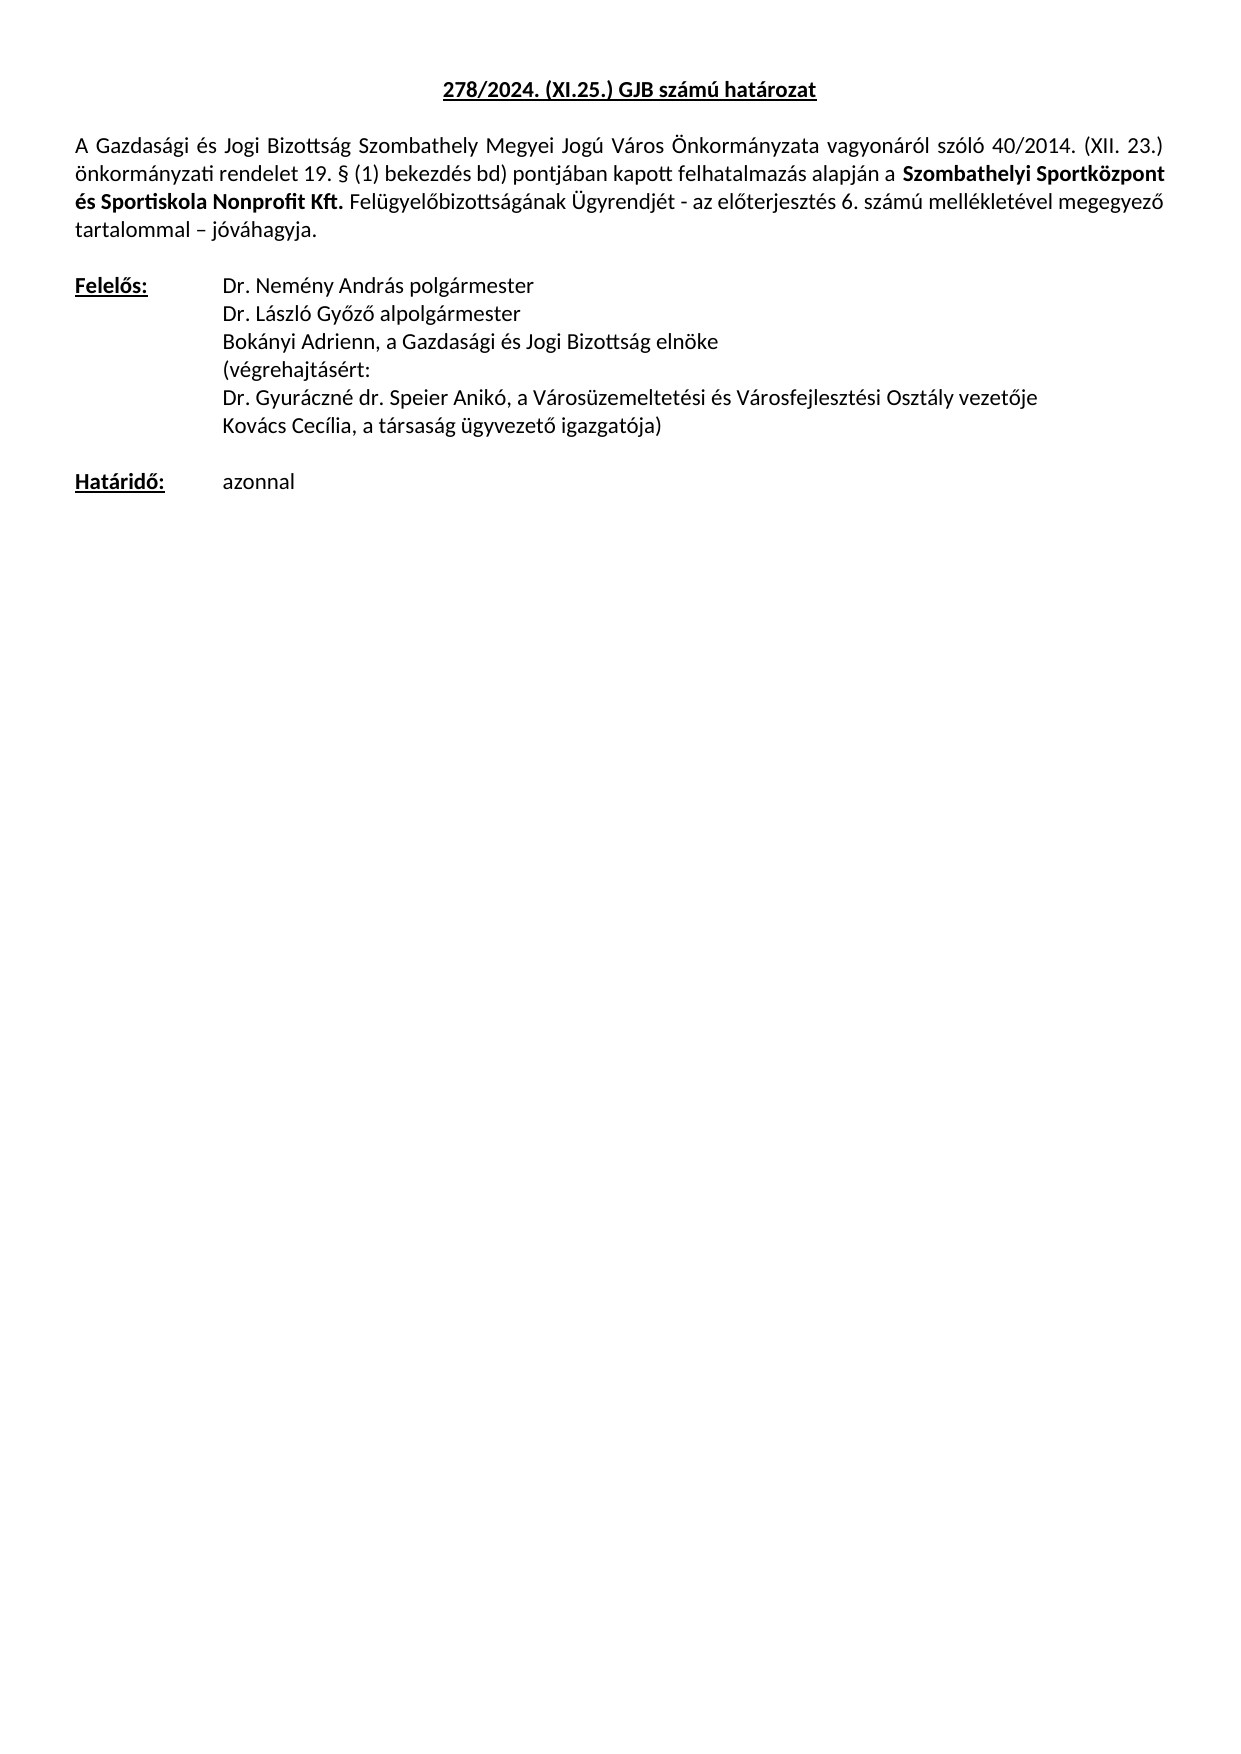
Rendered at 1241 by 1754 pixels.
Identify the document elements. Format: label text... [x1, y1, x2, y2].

text Dr. László Győző alpolgármester [75, 299, 1165, 327]
text (végrehajtásért: [75, 355, 1165, 383]
text A Gazdasági és Jogi Bizottság Szombathely Megyei Jogú Város Önkormányzata vagyonáról szóló 40/2014. (XII. 23.) önkormányzati rendelet 19. § (1) bekezdés bd) pontjában kapott felhatalmazás alapján a Szombathelyi Sportközpont és Sportiskola Nonprofit Kft. Felügyelőbizottságának Ügyrendjét - az előterjesztés 6. számú mellékletével megegyező tartalommal – jóváhagyja. [75, 131, 1165, 243]
text 278/2024. (XI.25.) GJB számú határozat [94, 75, 1165, 103]
text Határidő: azonnal [75, 467, 1165, 495]
text Felelős: Dr. Nemény András polgármester [75, 271, 1165, 299]
text Bokányi Adrienn, a Gazdasági és Jogi Bizottság elnöke [75, 327, 1165, 355]
text Dr. Gyuráczné dr. Speier Anikó, a Városüzemeltetési és Városfejlesztési Osztály vezetője [75, 383, 1165, 411]
text Kovács Cecília, a társaság ügyvezető igazgatója) [149, 411, 1165, 439]
